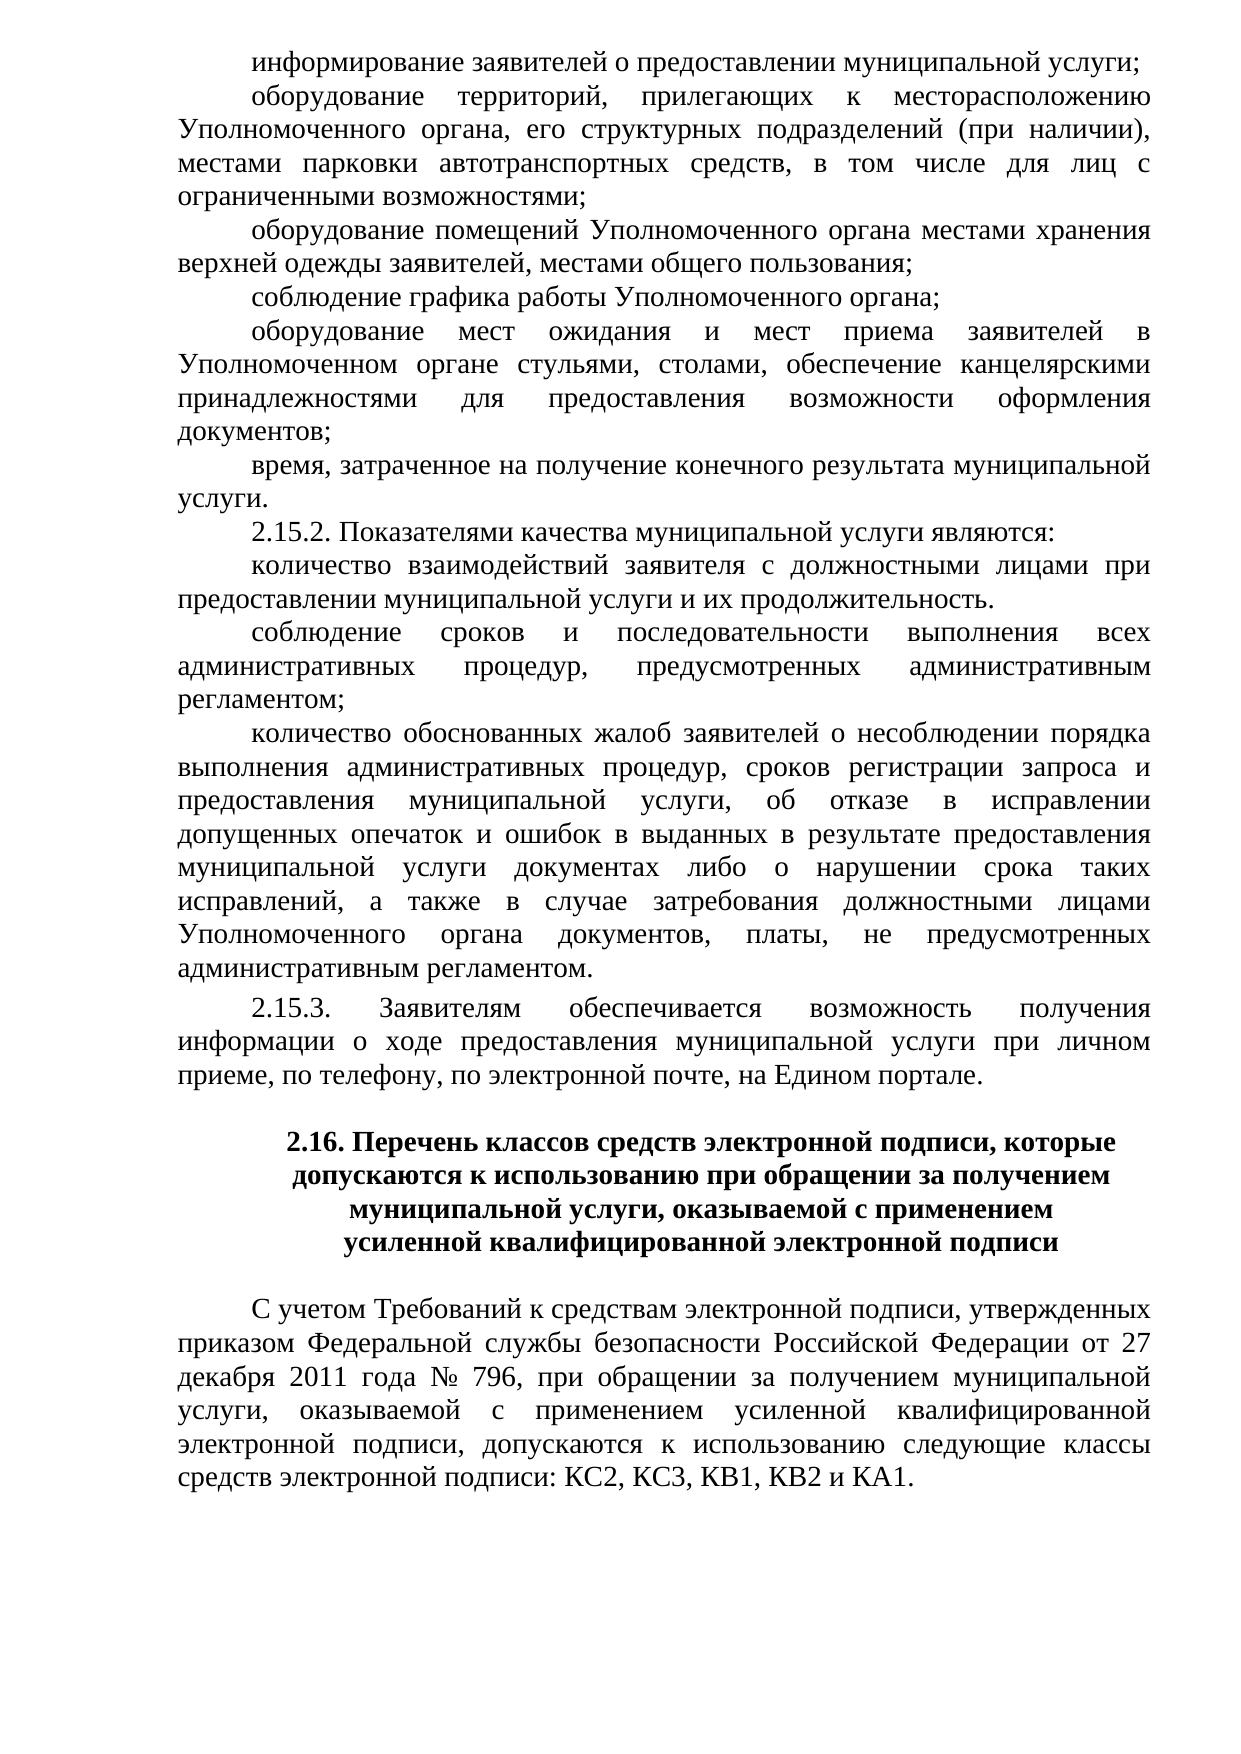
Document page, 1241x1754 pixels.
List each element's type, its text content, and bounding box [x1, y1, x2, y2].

text оборудование помещений Уполномоченного органа местами хранения верхней одежды заявителей, местами общего пользования; [177, 212, 1152, 279]
text количество взаимодействий заявителя с должностными лицами при предоставлении муниципальной услуги и их продолжительность. [177, 547, 1152, 614]
text 2.16. Перечень классов средств электронной подписи, которые [177, 1124, 1152, 1157]
text оборудование территорий, прилегающих к месторасположению Уполномоченного органа, его структурных подразделений (при наличии), местами парковки автотранспортных средств, в том числе для лиц с ограниченными возможностями; [177, 78, 1152, 212]
subtitle количество обоснованных жалоб заявителей о несоблюдении порядка выполнения административных процедур, сроков регистрации запроса и предоставления муниципальной услуги, об отказе в исправлении допущенных опечаток и ошибок в выданных в результате предоставления муниципальной услуги документах либо о нарушении срока таких исправлений, а также в случае затребования должностными лицами Уполномоченного органа документов, платы, не предусмотренных административным регламентом. [177, 715, 1152, 983]
text муниципальной услуги, оказываемой с применением [177, 1191, 1152, 1224]
text информирование заявителей о предоставлении муниципальной услуги; [177, 44, 1152, 78]
text соблюдение сроков и последовательности выполнения всех административных процедур, предусмотренных административным регламентом; [177, 614, 1152, 715]
text 2.15.3. Заявителям обеспечивается возможность получения информации о ходе предоставления муниципальной услуги при личном приеме, по телефону, по электронной почте, на Едином портале. [177, 990, 1152, 1090]
text 2.15.2. Показателями качества муниципальной услуги являются: [177, 514, 1152, 547]
text оборудование мест ожидания и мест приема заявителей в Уполномоченном органе стульями, столами, обеспечение канцелярскими принадлежностями для предоставления возможности оформления документов; [177, 313, 1152, 447]
text допускаются к использованию при обращении за получением [177, 1157, 1152, 1191]
text усиленной квалифицированной электронной подписи [177, 1224, 1152, 1258]
text время, затраченное на получение конечного результата муниципальной услуги. [177, 447, 1152, 514]
text С учетом Требований к средствам электронной подписи, утвержденных приказом Федеральной службы безопасности Российской Федерации от 27 декабря 2011 года № 796, при обращении за получением муниципальной услуги, оказываемой с применением усиленной квалифицированной электронной подписи, допускаются к использованию следующие классы средств электронной подписи: КС2, КС3, КВ1, КВ2 и КА1. [177, 1292, 1152, 1493]
text соблюдение графика работы Уполномоченного органа; [177, 279, 1152, 313]
